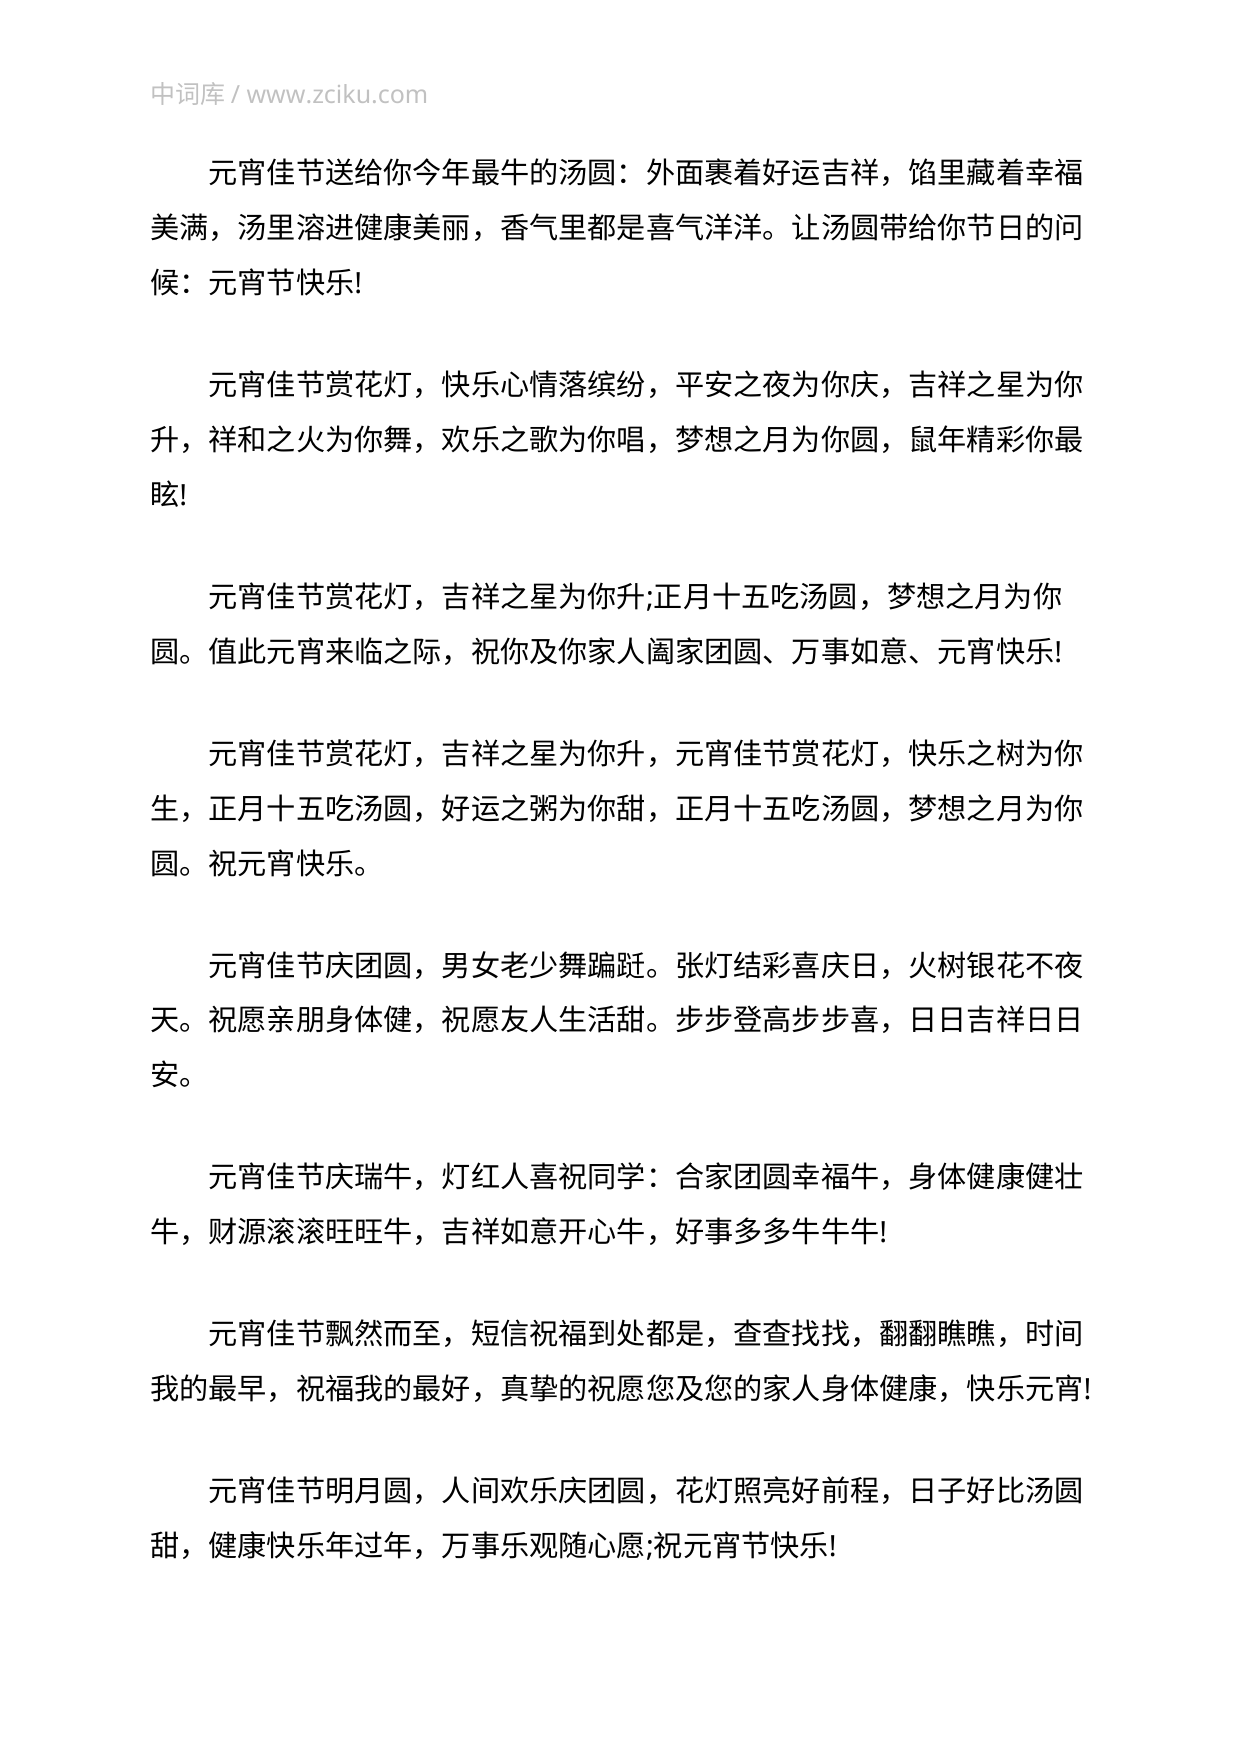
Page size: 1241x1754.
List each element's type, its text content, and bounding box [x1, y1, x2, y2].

text 元宵佳节赏花灯，快乐心情落缤纷，平安之夜为你庆，吉祥之星为你升，祥和之火为你舞，欢乐之歌为你唱，梦想之月为你圆，鼠年精彩你最眩! [150, 362, 1090, 514]
text 元宵佳节赏花灯，吉祥之星为你升，元宵佳节赏花灯，快乐之树为你生，正月十五吃汤圆，好运之粥为你甜，正月十五吃汤圆，梦想之月为你圆。祝元宵快乐。 [150, 731, 1090, 883]
text 元宵佳节明月圆，人间欢乐庆团圆，花灯照亮好前程，日子好比汤圆甜，健康快乐年过年，万事乐观随心愿;祝元宵节快乐! [150, 1467, 1090, 1565]
text 元宵佳节庆瑞牛，灯红人喜祝同学：合家团圆幸福牛，身体健康健壮牛，财源滚滚旺旺牛，吉祥如意开心牛，好事多多牛牛牛! [150, 1154, 1090, 1251]
text 元宵佳节飘然而至，短信祝福到处都是，查查找找，翻翻瞧瞧，时间我的最早，祝福我的最好，真挚的祝愿您及您的家人身体健康，快乐元宵! [150, 1311, 1090, 1408]
text 元宵佳节送给你今年最牛的汤圆：外面裹着好运吉祥，馅里藏着幸福美满，汤里溶进健康美丽，香气里都是喜气洋洋。让汤圆带给你节日的问候：元宵节快乐! [150, 150, 1090, 302]
text 元宵佳节赏花灯，吉祥之星为你升;正月十五吃汤圆，梦想之月为你圆。值此元宵来临之际，祝你及你家人阖家团圆、万事如意、元宵快乐! [150, 573, 1090, 671]
text 元宵佳节庆团圆，男女老少舞蹁跹。张灯结彩喜庆日，火树银花不夜天。祝愿亲朋身体健，祝愿友人生活甜。步步登高步步喜，日日吉祥日日安。 [150, 942, 1090, 1094]
